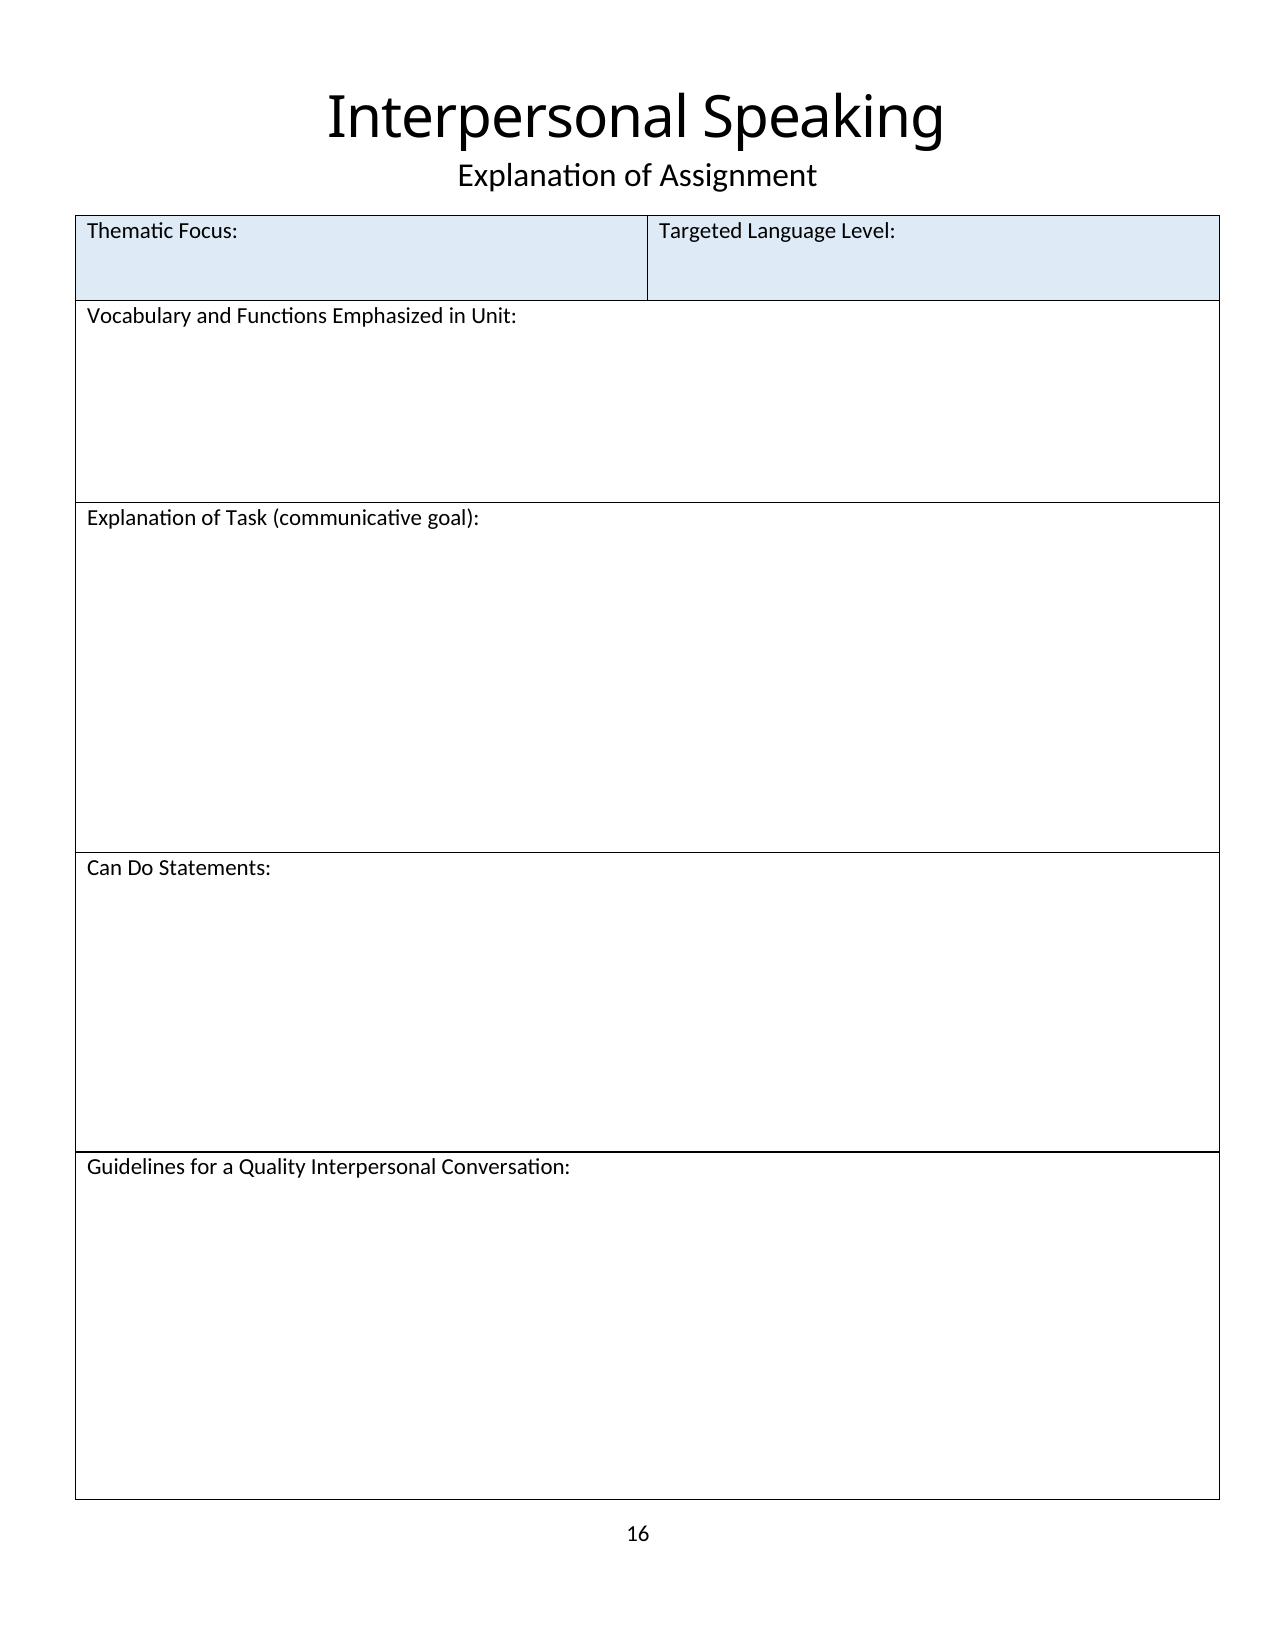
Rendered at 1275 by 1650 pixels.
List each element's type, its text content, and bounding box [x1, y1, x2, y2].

table_cell Can Do Statements: [76, 853, 1219, 1151]
text Explanation of Assignment [75, 154, 1200, 195]
table_header Thematic Focus: [76, 216, 647, 300]
table_cell Explanation of Task (communicative goal): [76, 503, 1219, 852]
table_header Targeted Language Level: [648, 216, 1219, 300]
table_cell Guidelines for a Quality Interpersonal Conversation: [76, 1153, 1219, 1499]
text Interpersonal Speaking [75, 75, 1200, 154]
table_cell Vocabulary and Functions Emphasized in Unit: [76, 301, 1219, 502]
